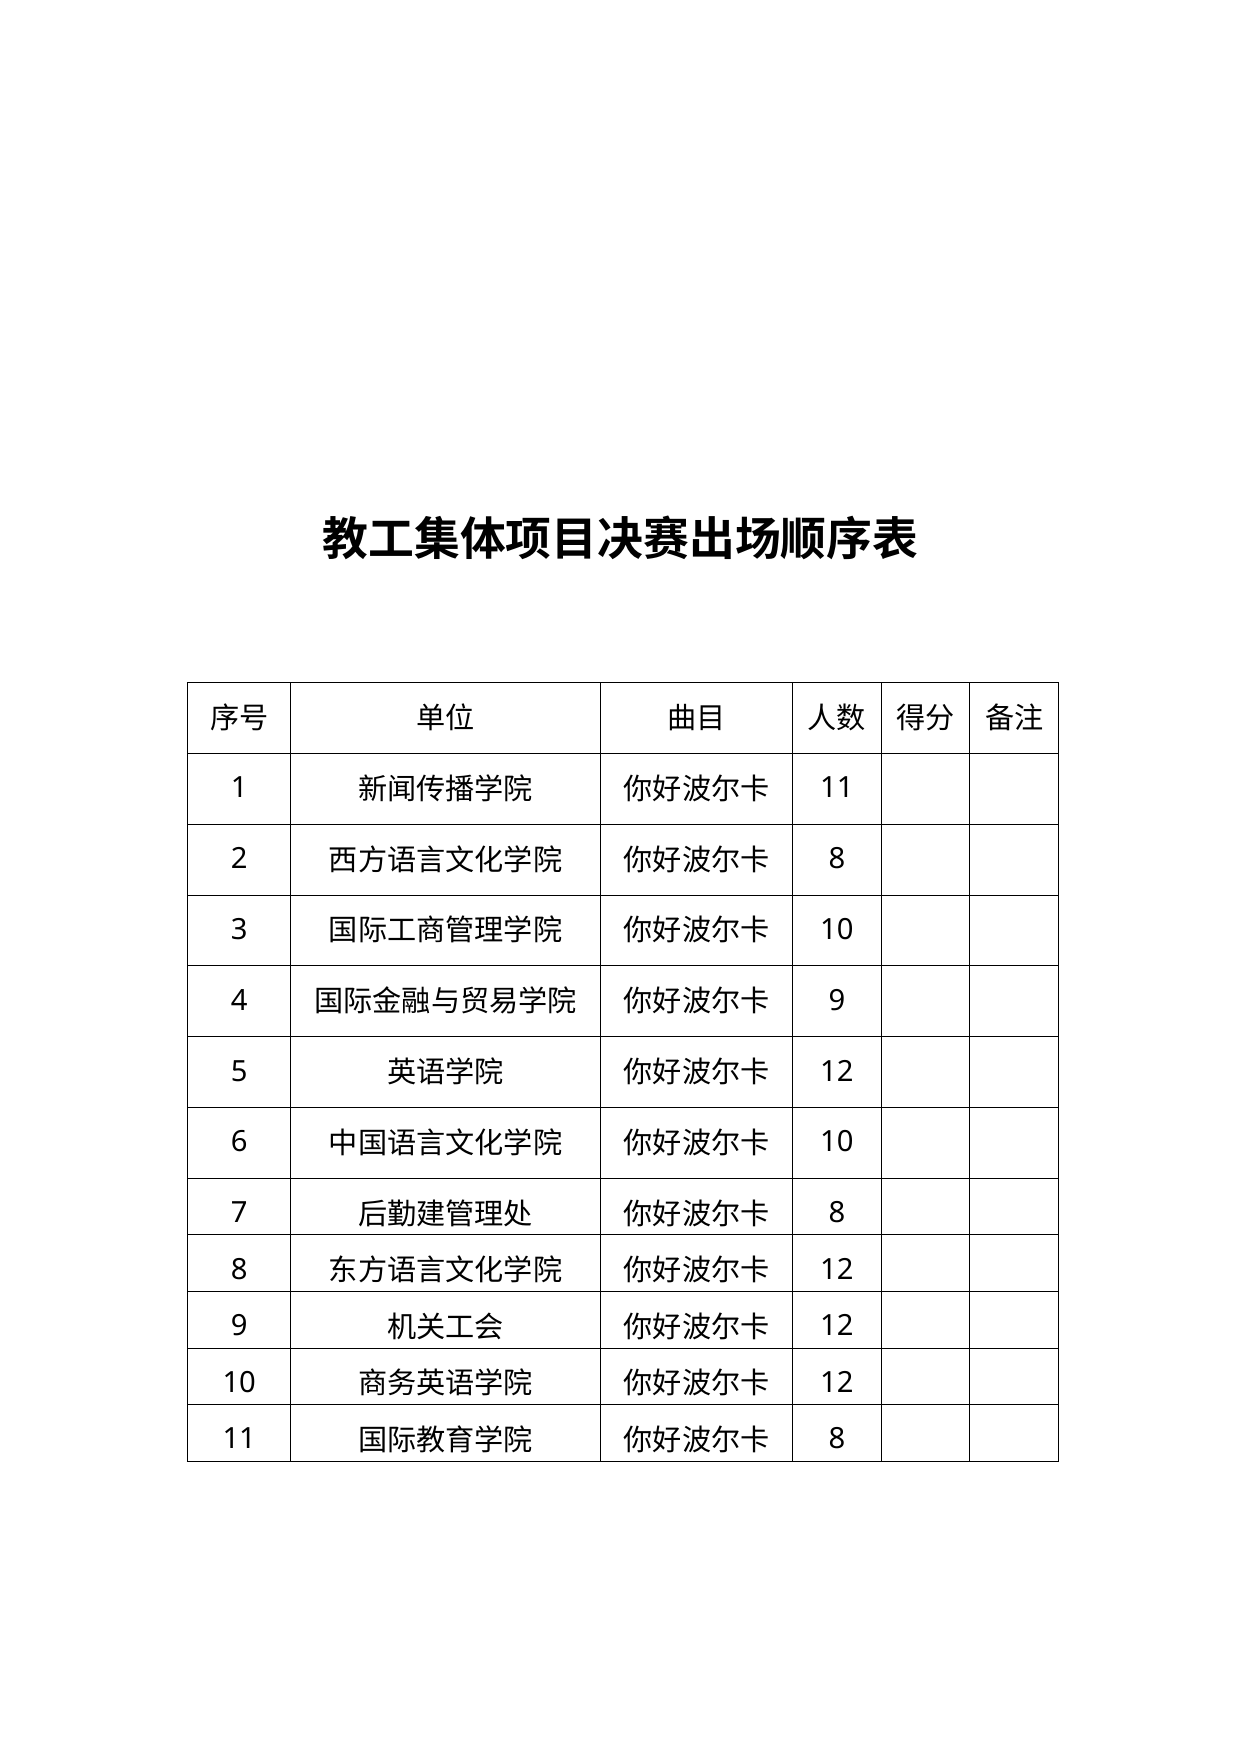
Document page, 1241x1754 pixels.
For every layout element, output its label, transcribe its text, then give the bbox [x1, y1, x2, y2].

table_cell 9 [188, 1292, 290, 1347]
table_cell [882, 966, 969, 1036]
table_cell 4 [188, 966, 290, 1036]
table_cell 5 [188, 1037, 290, 1107]
table_cell 10 [793, 1108, 881, 1178]
table_cell [882, 1235, 969, 1291]
table_cell [970, 966, 1058, 1036]
table_cell 你好波尔卡 [601, 1405, 792, 1461]
table_cell [882, 1405, 969, 1461]
table_cell 国际工商管理学院 [291, 896, 600, 965]
table_cell 你好波尔卡 [601, 1292, 792, 1347]
table_cell 英语学院 [291, 1037, 600, 1107]
table_cell [882, 1108, 969, 1178]
table_cell 7 [188, 1179, 290, 1234]
table_cell [882, 1349, 969, 1404]
table_cell [882, 1037, 969, 1107]
table_cell 你好波尔卡 [601, 1349, 792, 1404]
table_cell 中国语言文化学院 [291, 1108, 600, 1178]
table_cell [970, 1108, 1058, 1178]
table_cell 8 [188, 1235, 290, 1291]
table_cell [882, 1292, 969, 1347]
table_cell 12 [793, 1292, 881, 1347]
table_header 单位 [291, 683, 600, 753]
table_cell 你好波尔卡 [601, 1235, 792, 1291]
table_cell 新闻传播学院 [291, 754, 600, 824]
table_cell 国际教育学院 [291, 1405, 600, 1461]
table_cell 商务英语学院 [291, 1349, 600, 1404]
table_cell [970, 1179, 1058, 1234]
table_cell [882, 754, 969, 824]
table_cell 机关工会 [291, 1292, 600, 1347]
table_cell 3 [188, 896, 290, 965]
table_cell 11 [188, 1405, 290, 1461]
table_cell 你好波尔卡 [601, 1037, 792, 1107]
table_cell 8 [793, 1179, 881, 1234]
table_cell 西方语言文化学院 [291, 825, 600, 894]
table_cell [970, 1235, 1058, 1291]
table_header 序号 [188, 683, 290, 753]
table_header 曲目 [601, 683, 792, 753]
table_cell 12 [793, 1349, 881, 1404]
text 教工集体项目决赛出场顺序表 [187, 487, 1053, 584]
table_cell 你好波尔卡 [601, 754, 792, 824]
table_header 备注 [970, 683, 1058, 753]
table_cell 你好波尔卡 [601, 1179, 792, 1234]
table_cell 12 [793, 1235, 881, 1291]
table_cell 你好波尔卡 [601, 1108, 792, 1178]
table_cell 8 [793, 1405, 881, 1461]
table_cell 8 [793, 825, 881, 894]
table_cell 后勤建管理处 [291, 1179, 600, 1234]
table_cell [882, 896, 969, 965]
table_cell 10 [793, 896, 881, 965]
table_cell 2 [188, 825, 290, 894]
table_cell [882, 825, 969, 894]
table_header 人数 [793, 683, 881, 753]
table_cell [970, 754, 1058, 824]
table_cell 11 [793, 754, 881, 824]
table_cell 10 [188, 1349, 290, 1404]
table_cell 1 [188, 754, 290, 824]
table_header 得分 [882, 683, 969, 753]
table_cell [970, 825, 1058, 894]
table_cell [970, 1349, 1058, 1404]
table_cell 你好波尔卡 [601, 825, 792, 894]
table_cell 你好波尔卡 [601, 896, 792, 965]
table_cell [882, 1179, 969, 1234]
table_cell [970, 1037, 1058, 1107]
table_cell 你好波尔卡 [601, 966, 792, 1036]
table_cell 国际金融与贸易学院 [291, 966, 600, 1036]
table_cell 6 [188, 1108, 290, 1178]
table_cell [970, 1405, 1058, 1461]
table_cell [970, 1292, 1058, 1347]
table_cell 东方语言文化学院 [291, 1235, 600, 1291]
table_cell [970, 896, 1058, 965]
table_cell 12 [793, 1037, 881, 1107]
table_cell 9 [793, 966, 881, 1036]
